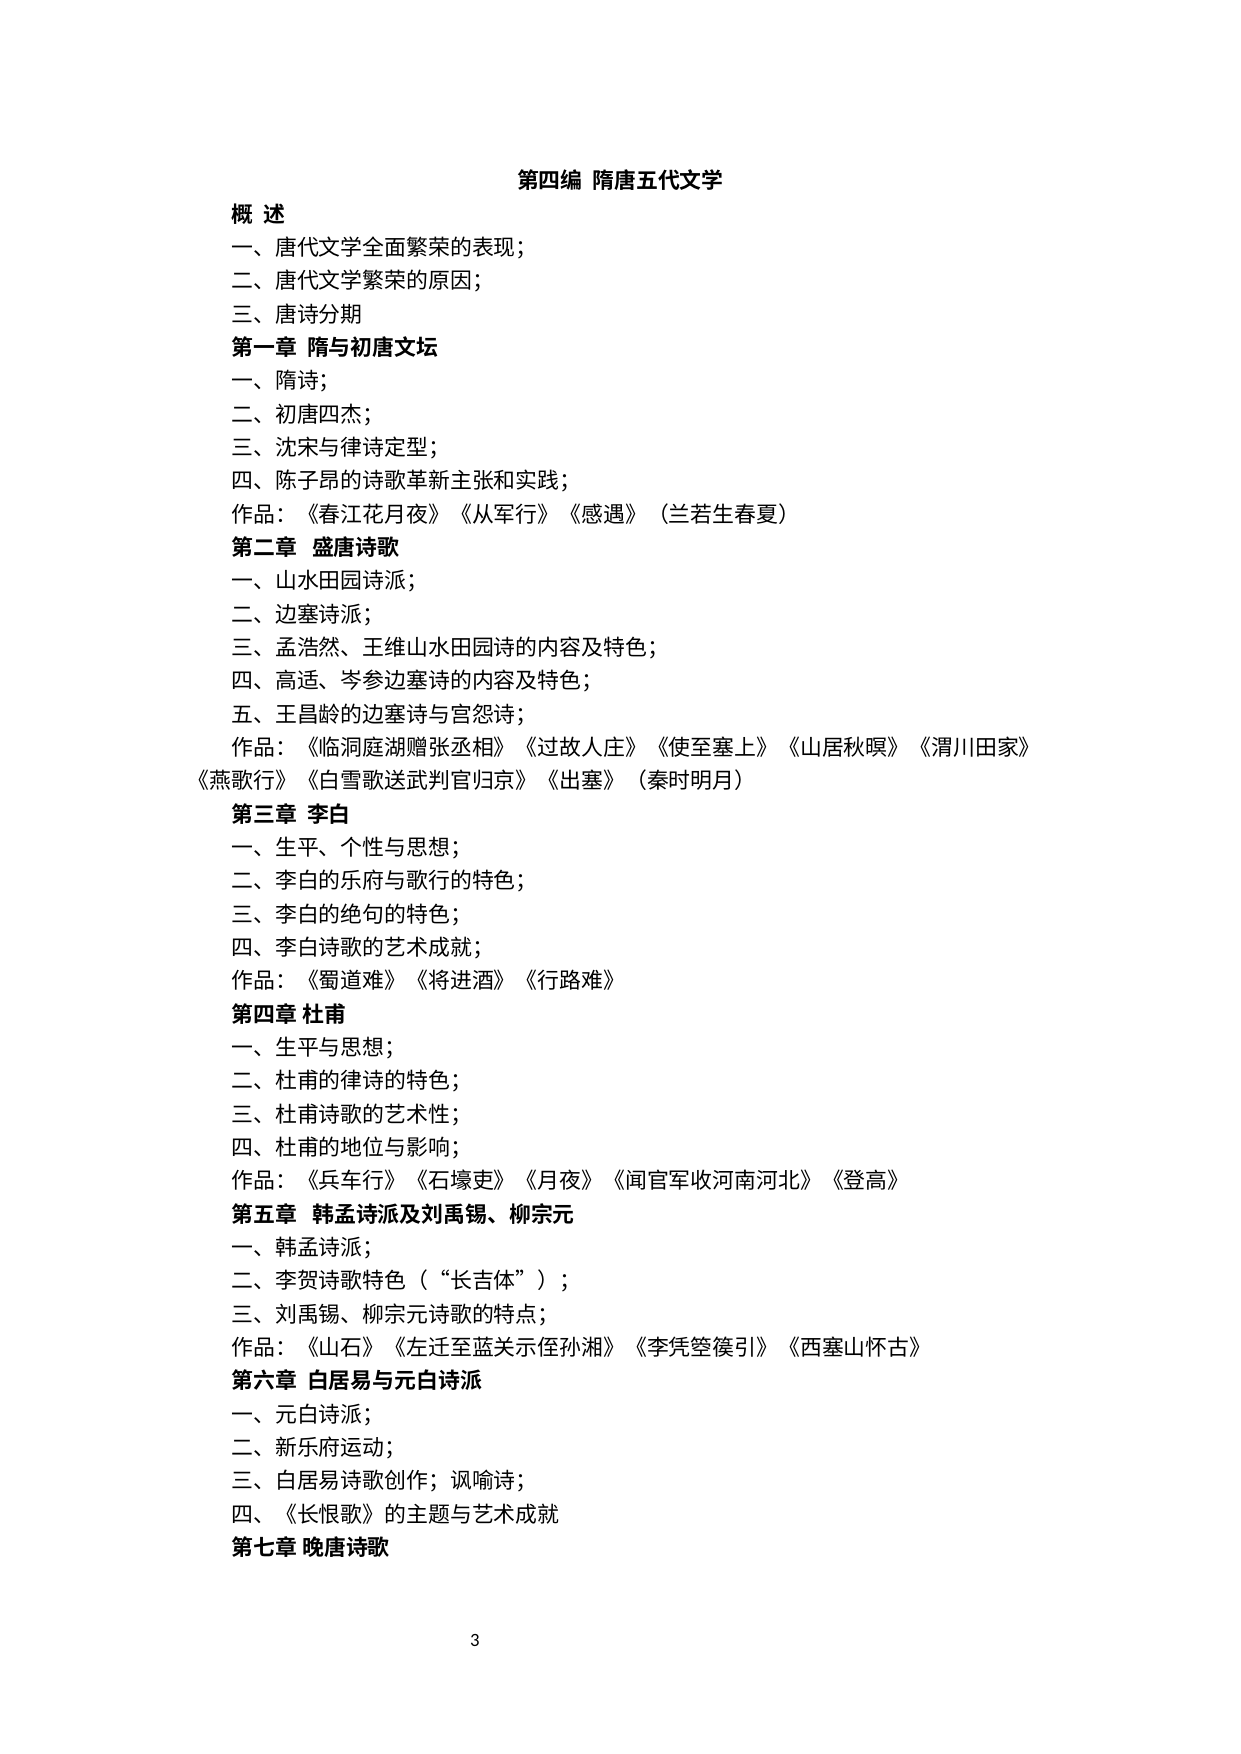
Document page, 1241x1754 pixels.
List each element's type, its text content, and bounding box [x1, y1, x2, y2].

text 作品：《山石》《左迁至蓝关示侄孙湘》《李凭箜篌引》《西塞山怀古》 [187, 1329, 1053, 1362]
text 第三章 李白 [187, 795, 1053, 829]
text 三、孟浩然、王维山水田园诗的内容及特色； [187, 629, 1053, 662]
text 三、唐诗分期 [231, 295, 1053, 329]
text 作品：《春江花月夜》《从军行》《感遇》（兰若生春夏） [231, 495, 1053, 529]
text 第四章 杜甫 [187, 995, 1053, 1029]
text 作品：《蜀道难》《将进酒》《行路难》 [187, 962, 1053, 995]
text 一、唐代文学全面繁荣的表现； [231, 229, 1053, 262]
text 一、隋诗； [231, 362, 1053, 395]
text 一、生平、个性与思想； [187, 829, 1053, 862]
text 第四编 隋唐五代文学 [187, 162, 1053, 195]
text 一、元白诗派； [187, 1395, 1053, 1429]
text 二、初唐四杰； [231, 395, 1053, 429]
text 四、李白诗歌的艺术成就； [187, 929, 1053, 962]
text 三、白居易诗歌创作；讽喻诗； [187, 1462, 1053, 1495]
text 作品：《兵车行》《石壕吏》《月夜》《闻官军收河南河北》《登高》 [187, 1162, 1053, 1195]
text 二、新乐府运动； [187, 1429, 1053, 1462]
text 三、沈宋与律诗定型； [231, 429, 1053, 462]
text 一、生平与思想； [187, 1029, 1053, 1062]
text 四、高适、岑参边塞诗的内容及特色； [187, 662, 1053, 695]
text 第六章 白居易与元白诗派 [187, 1362, 1053, 1395]
text 二、李贺诗歌特色（“长吉体”）； [187, 1262, 1053, 1295]
text 第二章 盛唐诗歌 [187, 529, 1053, 562]
text 四、陈子昂的诗歌革新主张和实践； [231, 462, 1053, 495]
text 三、杜甫诗歌的艺术性； [187, 1095, 1053, 1129]
text 二、杜甫的律诗的特色； [187, 1062, 1053, 1095]
text 一、山水田园诗派； [187, 562, 1053, 595]
text 概 述 [187, 195, 1053, 229]
text 三、李白的绝句的特色； [187, 895, 1053, 929]
text 四、《长恨歌》的主题与艺术成就 [187, 1495, 1053, 1529]
text 第一章 隋与初唐文坛 [187, 329, 1053, 362]
text 二、李白的乐府与歌行的特色； [187, 862, 1053, 895]
text 第七章 晚唐诗歌 [187, 1529, 1053, 1562]
text 二、唐代文学繁荣的原因； [231, 262, 1053, 295]
text 二、边塞诗派； [187, 595, 1053, 629]
text 四、杜甫的地位与影响； [187, 1129, 1053, 1162]
text 三、刘禹锡、柳宗元诗歌的特点； [187, 1295, 1053, 1329]
text 一、韩孟诗派； [187, 1229, 1053, 1262]
text 作品：《临洞庭湖赠张丞相》《过故人庄》《使至塞上》《山居秋暝》《渭川田家》《燕歌行》《白雪歌送武判官归京》《出塞》（秦时明月） [187, 729, 1053, 795]
text 第五章 韩孟诗派及刘禹锡、柳宗元 [187, 1195, 1053, 1229]
text 五、王昌龄的边塞诗与宫怨诗； [187, 695, 1053, 729]
